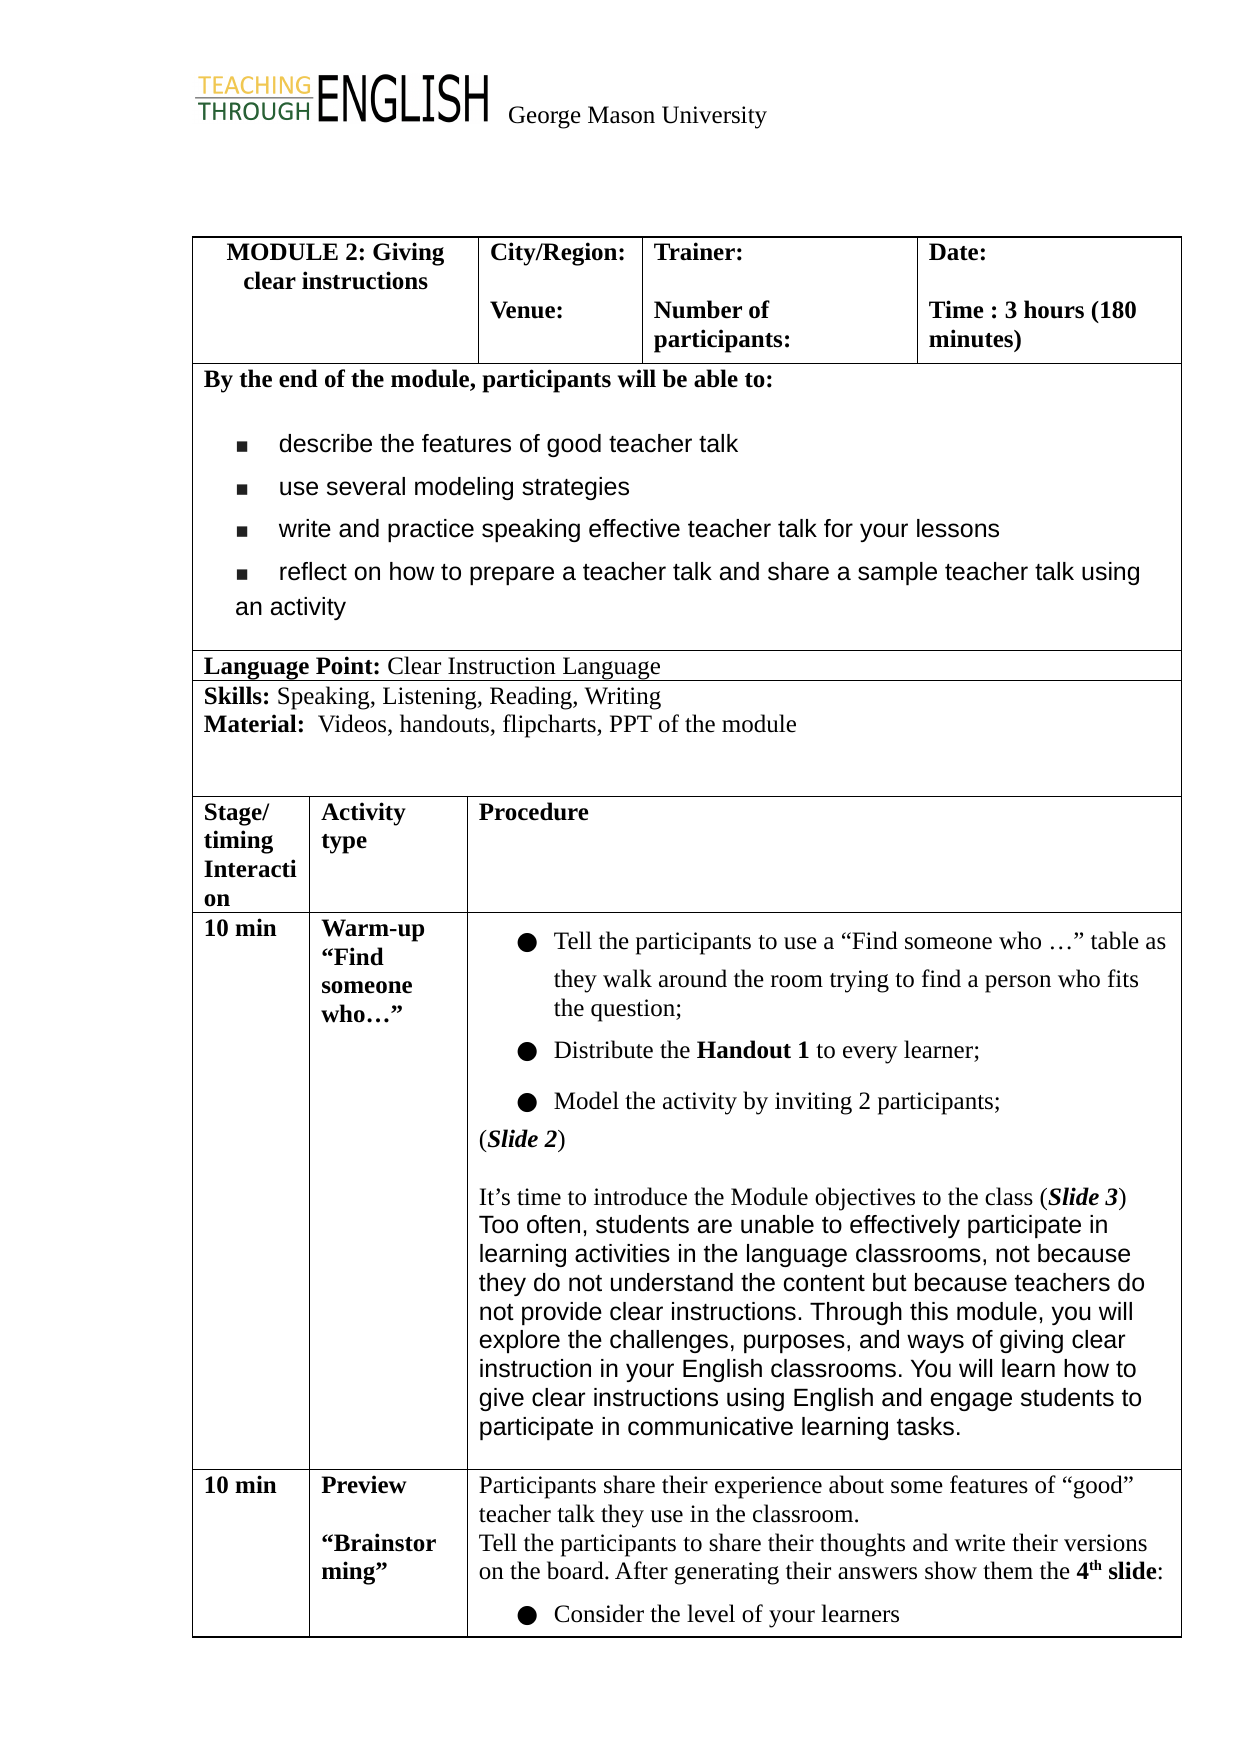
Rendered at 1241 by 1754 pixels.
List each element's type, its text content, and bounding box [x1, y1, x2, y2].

picture [192, 73, 490, 124]
table_cell Warm-up “Find someone who…” [310, 913, 467, 1469]
table_cell Stage/timing Interaction [193, 797, 309, 912]
table_header Trainer: Number of participants: [643, 238, 917, 363]
table_header MODULE 2: Giving clear instructions [193, 238, 478, 363]
table_cell Language Point: Clear Instruction Language [193, 651, 1181, 680]
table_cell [468, 1470, 1181, 1636]
table_cell Skills: Speaking, Listening, Reading, Writing Material: Videos, handouts, flipcharts, PPT of the module [193, 681, 1181, 796]
table_cell Activity type [310, 797, 467, 912]
table_cell 10 min [193, 1470, 309, 1636]
table_header City/Region: Venue: [479, 238, 642, 363]
table_cell 10 min [193, 913, 309, 1469]
table_cell Tell the participants to use a “Find someone who …” table as they walk around the room trying to find a person who fits the question; Distribute the Handout 1 to every learner; Model the activity by inviting 2 participants; (Slide 2) It’s time to introduce the Module objectives to the class (Slide 3) Too often, students are unable to effectively participate in learning activities in the language classrooms, not because they do not understand the content but because teachers do not provide clear instructions. Through this module, you will explore the challenges, purposes, and ways of giving clear instruction in your English classrooms. You will learn how to give clear instructions using English and engage students to participate in communicative learning tasks. [468, 913, 1181, 1469]
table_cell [310, 1470, 467, 1636]
table_cell Procedure [468, 797, 1181, 912]
table_header Date: Time : 3 hours (180 minutes) [918, 238, 1181, 363]
table_cell By the end of the module, participants will be able to: describe the features of good teacher talk use several modeling strategies write and practice speaking effective teacher talk for your lessons reflect on how to prepare a teacher talk and share a sample teacher talk using an activity [193, 364, 1181, 650]
